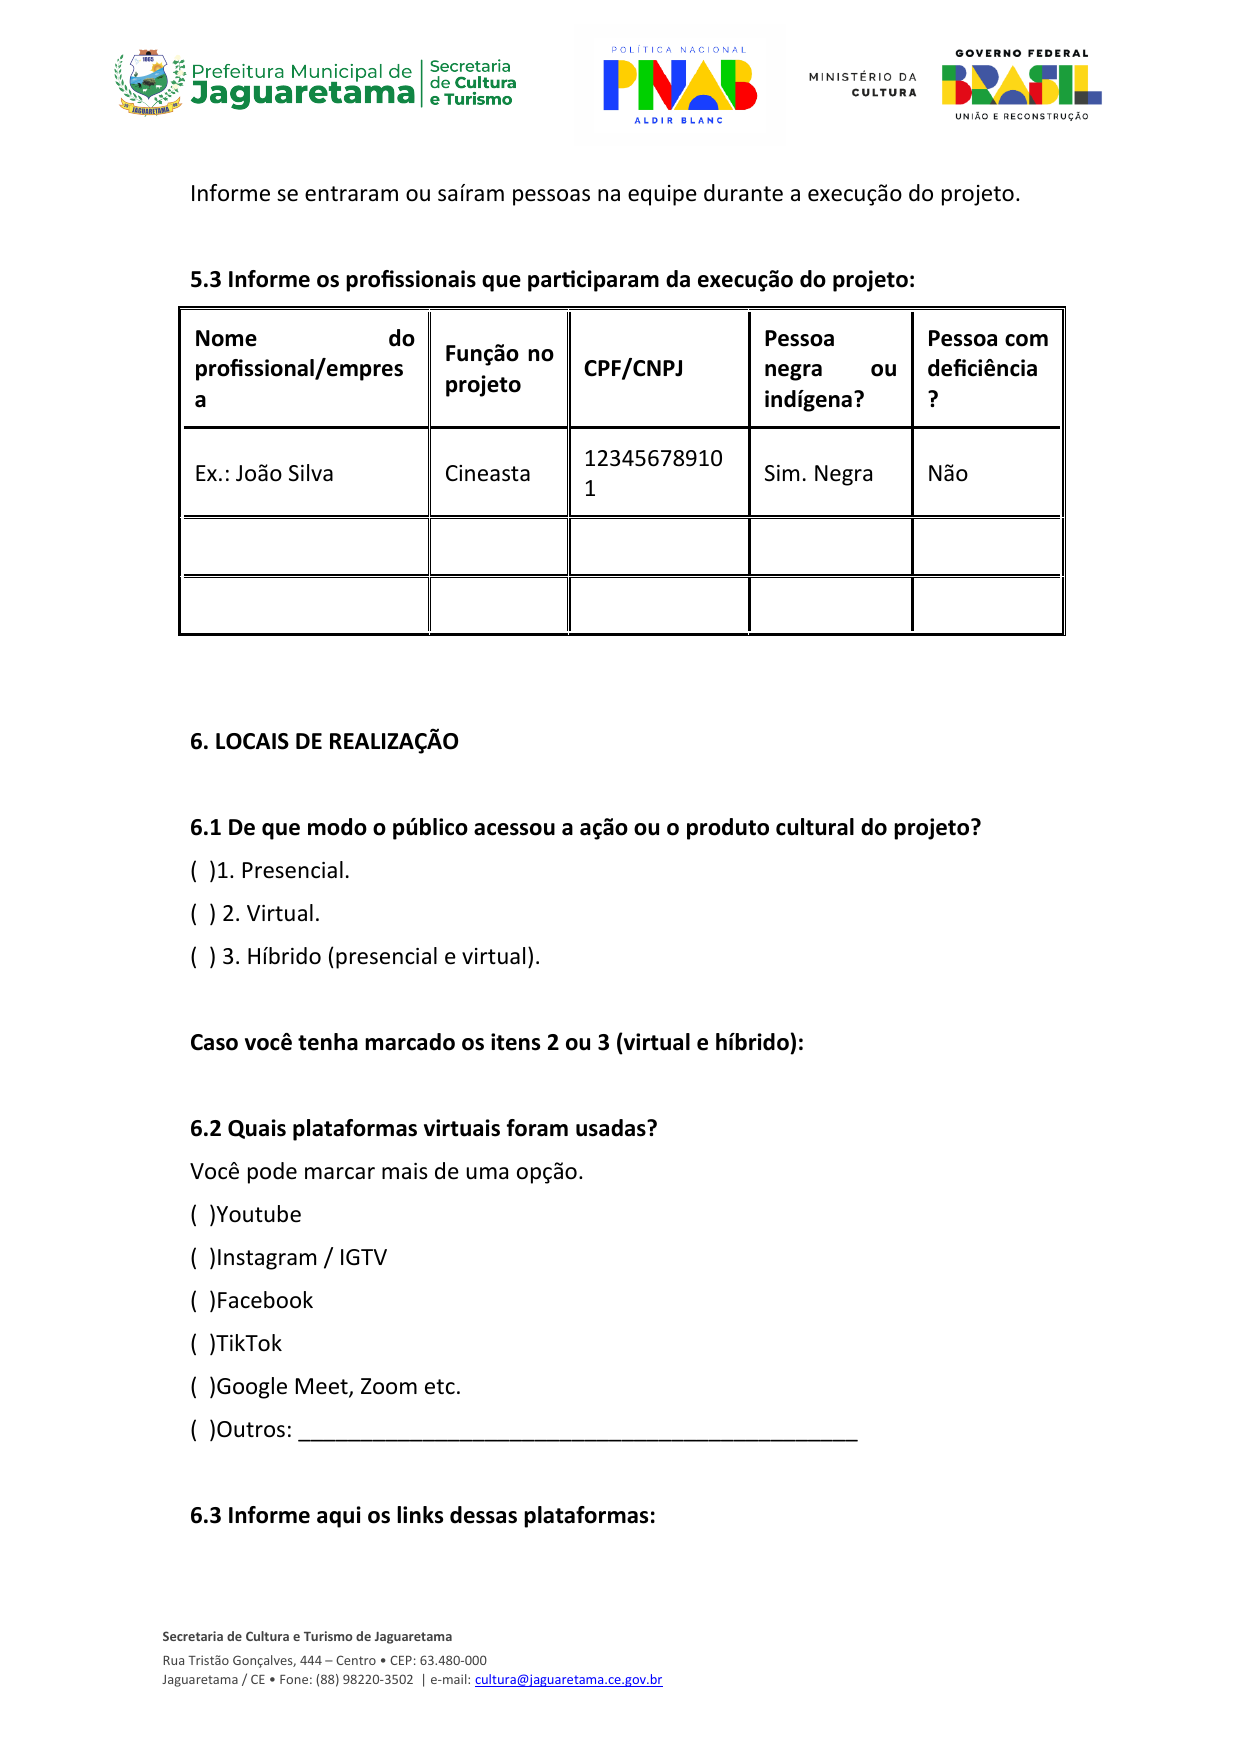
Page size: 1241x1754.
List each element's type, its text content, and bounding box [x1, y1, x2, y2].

text ( )1. Presencial. [190, 854, 1051, 884]
table_cell [571, 519, 748, 574]
table_cell 123456789101 [571, 429, 748, 515]
table_cell [569, 578, 749, 633]
table_cell [431, 519, 567, 574]
table_cell [749, 578, 912, 633]
text ( )Outros: _____________________________________________ [190, 1413, 1051, 1444]
text 6.3 Informe aqui os links dessas plataformas: [190, 1499, 1051, 1530]
table_cell Cineasta [431, 429, 567, 515]
table_cell [751, 519, 911, 574]
table_header Pessoa com deficiência? [912, 310, 1062, 426]
table_cell [912, 574, 1063, 633]
table_cell [914, 515, 1063, 574]
text 5.3 Informe os profissionais que participaram da execução do projeto: [190, 263, 1051, 294]
picture [573, 5, 1167, 150]
text ( )Instagram / IGTV [190, 1241, 1051, 1272]
table_header CPF/CNPJ [569, 308, 749, 426]
text ( )Facebook [190, 1284, 1051, 1315]
table_cell Sim. Negra [751, 429, 911, 515]
table_cell Não [914, 426, 1062, 515]
text ( )TikTok [190, 1327, 1051, 1358]
text Você pode marcar mais de uma opção. [190, 1155, 1051, 1186]
table_header Nome do profissional/empresa [181, 310, 430, 426]
text Caso você tenha marcado os itens 2 ou 3 (virtual e híbrido): [190, 1026, 1051, 1057]
text ( ) 3. Híbrido (presencial e virtual). [190, 940, 1051, 971]
text 6.2 Quais plataformas virtuais foram usadas? [190, 1112, 1051, 1143]
text 6. LOCAIS DE REALIZAÇÃO [190, 725, 1051, 755]
table_cell Ex.: João Silva [181, 426, 428, 515]
table_cell [181, 515, 428, 574]
text ( )Google Meet, Zoom etc. [190, 1370, 1051, 1401]
table_header Pessoa negra ou indígena? [749, 310, 912, 426]
table_cell [430, 574, 569, 633]
text Informe se entraram ou saíram pessoas na equipe durante a execução do projeto. [190, 177, 1051, 208]
table_header Função no projeto [430, 308, 569, 426]
table_cell [181, 574, 430, 633]
text ( )Youtube [190, 1198, 1051, 1229]
text 6.1 De que modo o público acessou a ação ou o produto cultural do projeto? [190, 811, 1051, 841]
text ( ) 2. Virtual. [190, 897, 1051, 927]
picture [103, 44, 551, 133]
